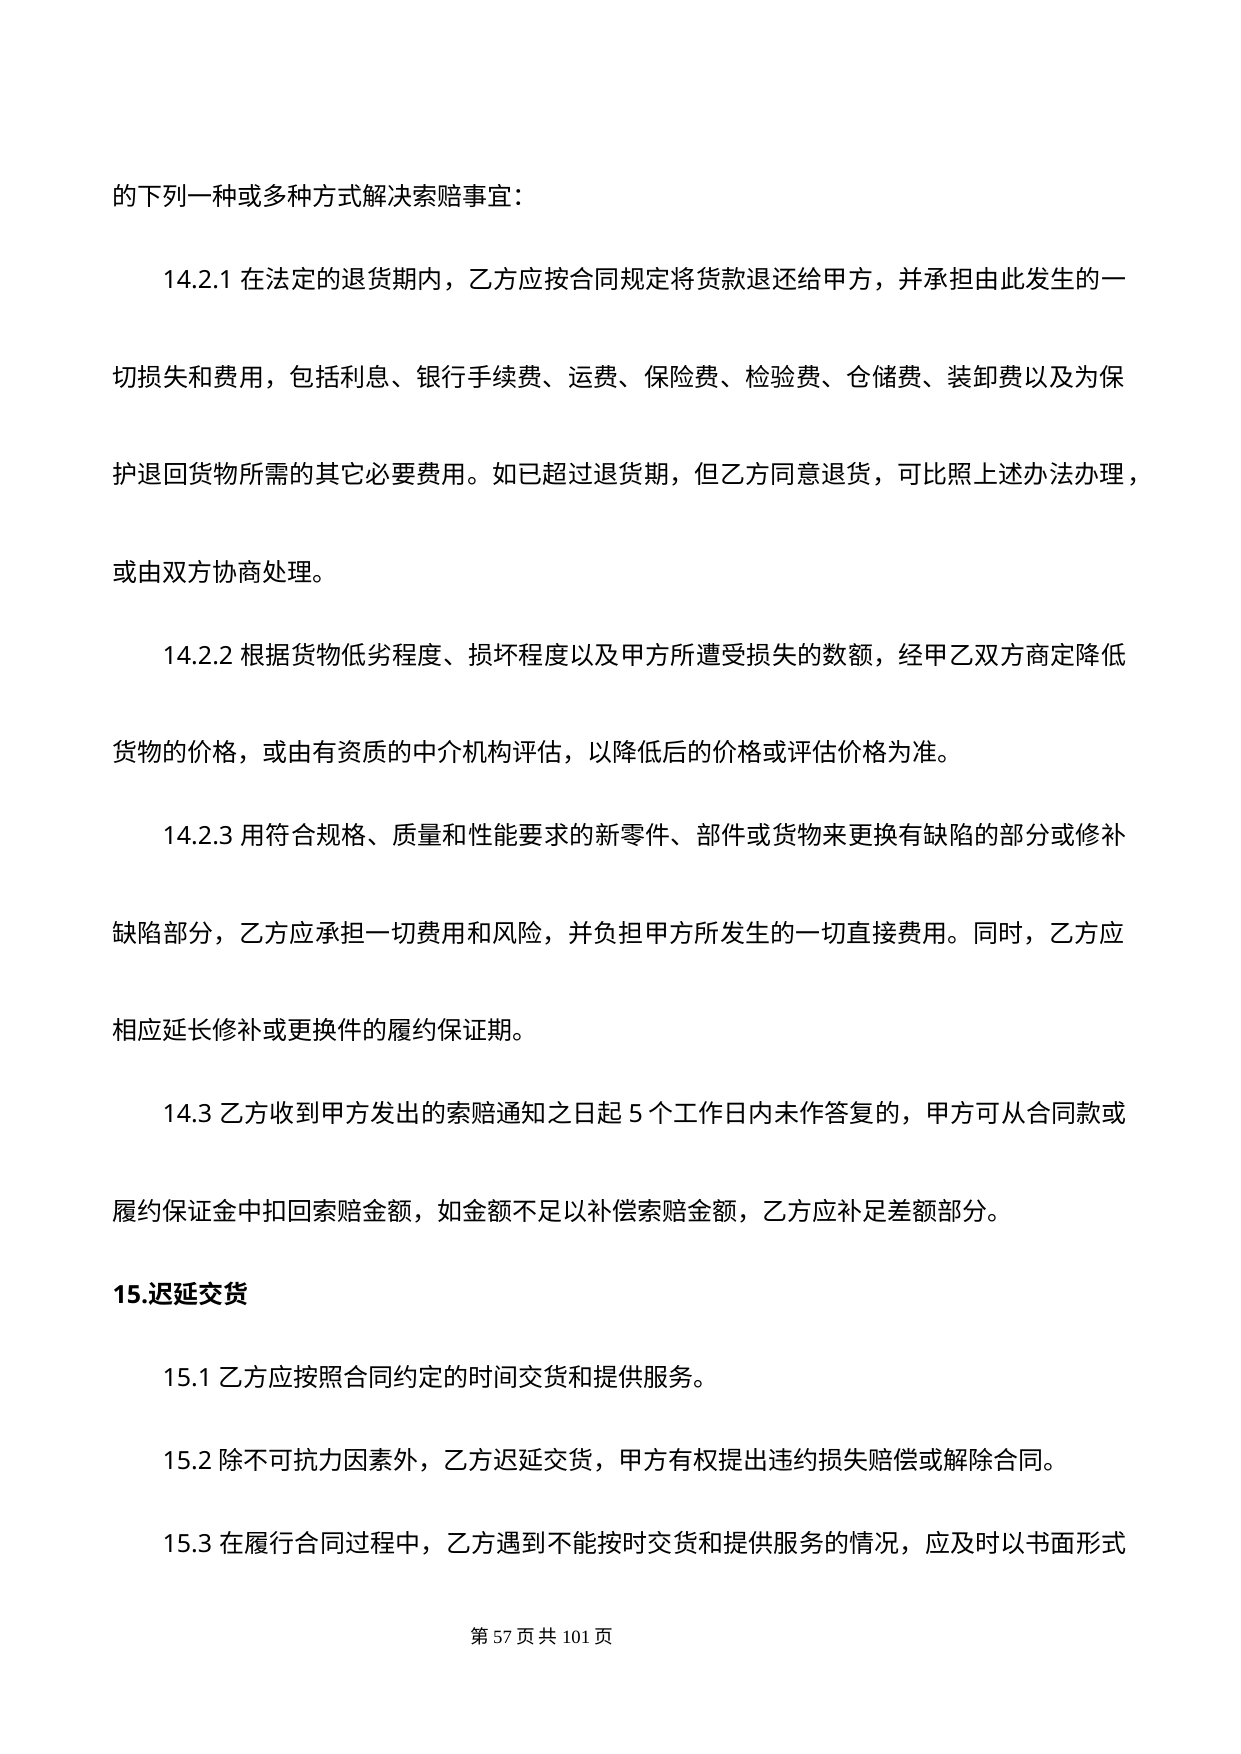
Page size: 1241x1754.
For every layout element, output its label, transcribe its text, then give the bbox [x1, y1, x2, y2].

text 14.2.3 用符合规格、质量和性能要求的新零件、部件或货物来更换有缺陷的部分或修补缺陷部分，乙方应承担一切费用和风险，并负担甲方所发生的一切直接费用。同时，乙方应相应延长修补或更换件的履约保证期。 [112, 801, 1128, 1061]
text 14.3 乙方收到甲方发出的索赔通知之日起5个工作日内未作答复的，甲方可从合同款或履约保证金中扣回索赔金额，如金额不足以补偿索赔金额，乙方应补足差额部分。 [112, 1079, 1128, 1242]
text 15.迟延交货 [112, 1260, 1128, 1325]
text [112, 1509, 1128, 1574]
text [112, 162, 1128, 227]
text 14.2.1 在法定的退货期内，乙方应按合同规定将货款退还给甲方，并承担由此发生的一切损失和费用，包括利息、银行手续费、运费、保险费、检验费、仓储费、装卸费以及为保护退回货物所需的其它必要费用。如已超过退货期，但乙方同意退货，可比照上述办法办理，或由双方协商处理。 [112, 245, 1128, 603]
text 14.2.2 根据货物低劣程度、损坏程度以及甲方所遭受损失的数额，经甲乙双方商定降低货物的价格，或由有资质的中介机构评估，以降低后的价格或评估价格为准。 [112, 621, 1128, 783]
text 15.1 乙方应按照合同约定的时间交货和提供服务。 [112, 1343, 1128, 1408]
text 15.2 除不可抗力因素外，乙方迟延交货，甲方有权提出违约损失赔偿或解除合同。 [112, 1426, 1128, 1491]
